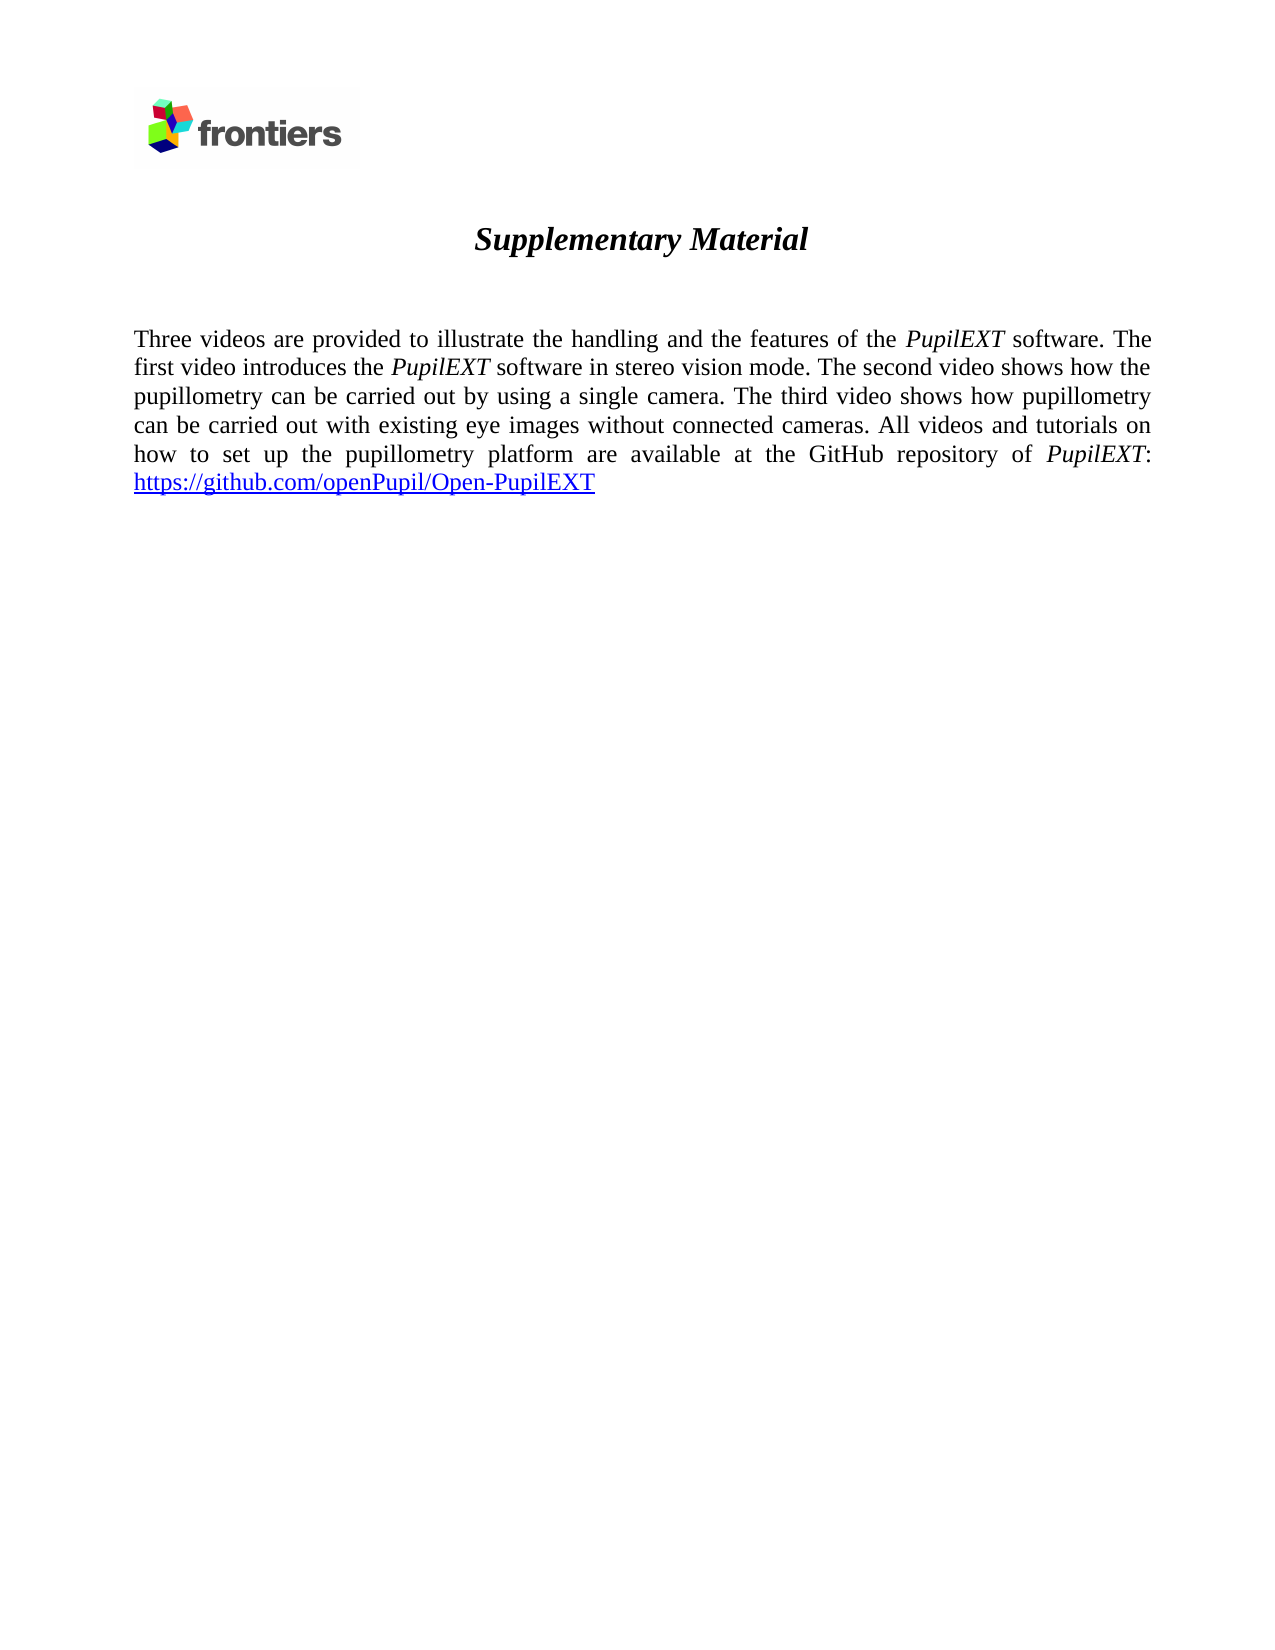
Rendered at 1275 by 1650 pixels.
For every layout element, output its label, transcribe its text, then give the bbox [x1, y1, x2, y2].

text Three videos are provided to illustrate the handling and the features of the PupilEXT software. The first video introduces the PupilEXT software in stereo vision mode. The second video shows how the pupillometry can be carried out by using a single camera. The third video shows how pupillometry can be carried out with existing eye images without connected cameras. All videos and tutorials on how to set up the pupillometry platform are available at the GitHub repository of PupilEXT: https://github.com/openPupil/Open-PupilEXT [133, 324, 1152, 496]
picture [133, 87, 361, 169]
text Supplementary Material [133, 219, 1152, 257]
